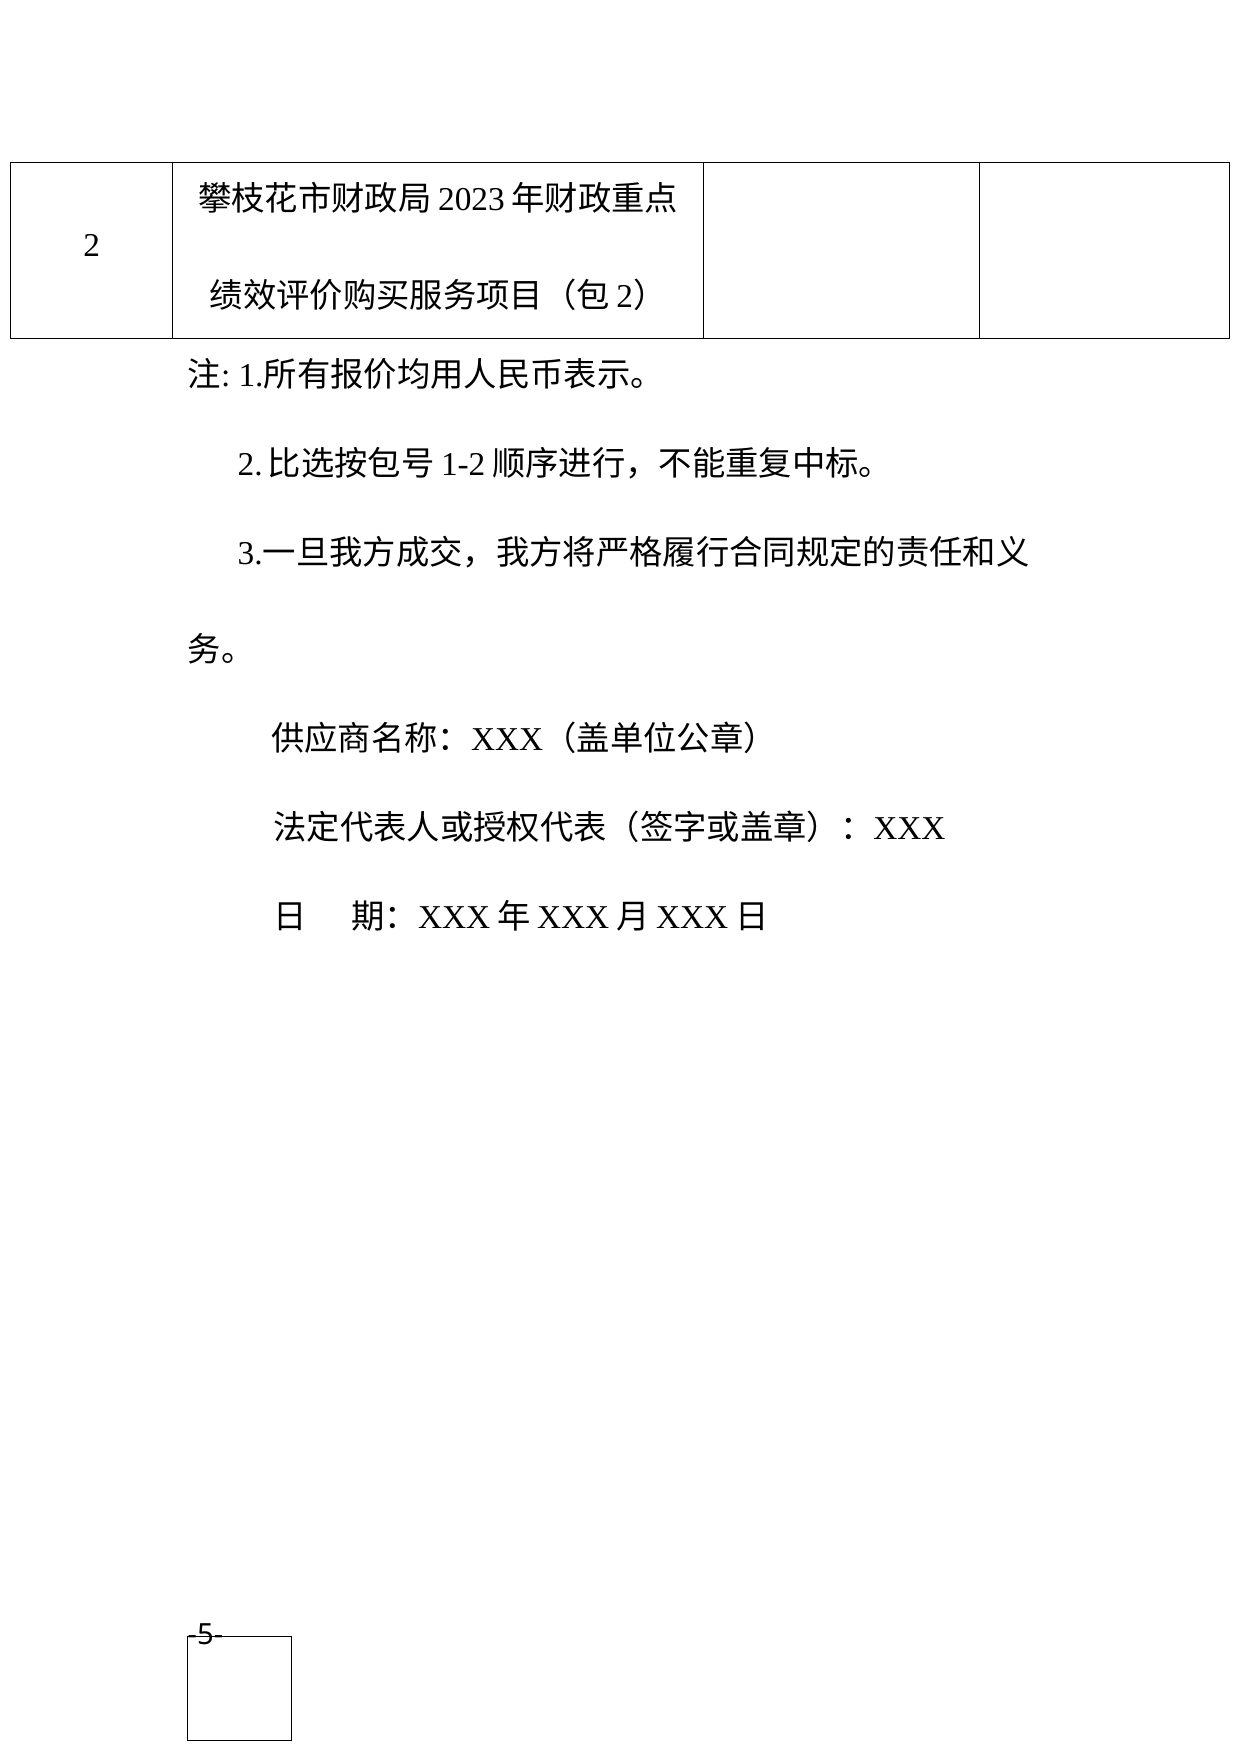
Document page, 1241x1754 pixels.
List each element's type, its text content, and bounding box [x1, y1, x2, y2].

table_cell 攀枝花市财政局2023年财政重点绩效评价购买服务项目（包2） [173, 163, 703, 338]
text 日 期：XXX年XXX月XXX日 [187, 882, 1053, 947]
text 供应商名称：XXX（盖单位公章） [187, 704, 1053, 769]
table_cell 2 [11, 163, 172, 338]
table_cell [704, 163, 979, 338]
text 3.一旦我方成交，我方将严格履行合同规定的责任和义务。 [187, 517, 1053, 680]
text 法定代表人或授权代表（签字或盖章）：XXX [187, 793, 1053, 858]
text 注: 1.所有报价均用人民币表示。 [187, 339, 1053, 404]
table_cell [980, 163, 1229, 338]
text 2. 比选按包号1-2顺序进行，不能重复中标。 [187, 428, 1053, 493]
